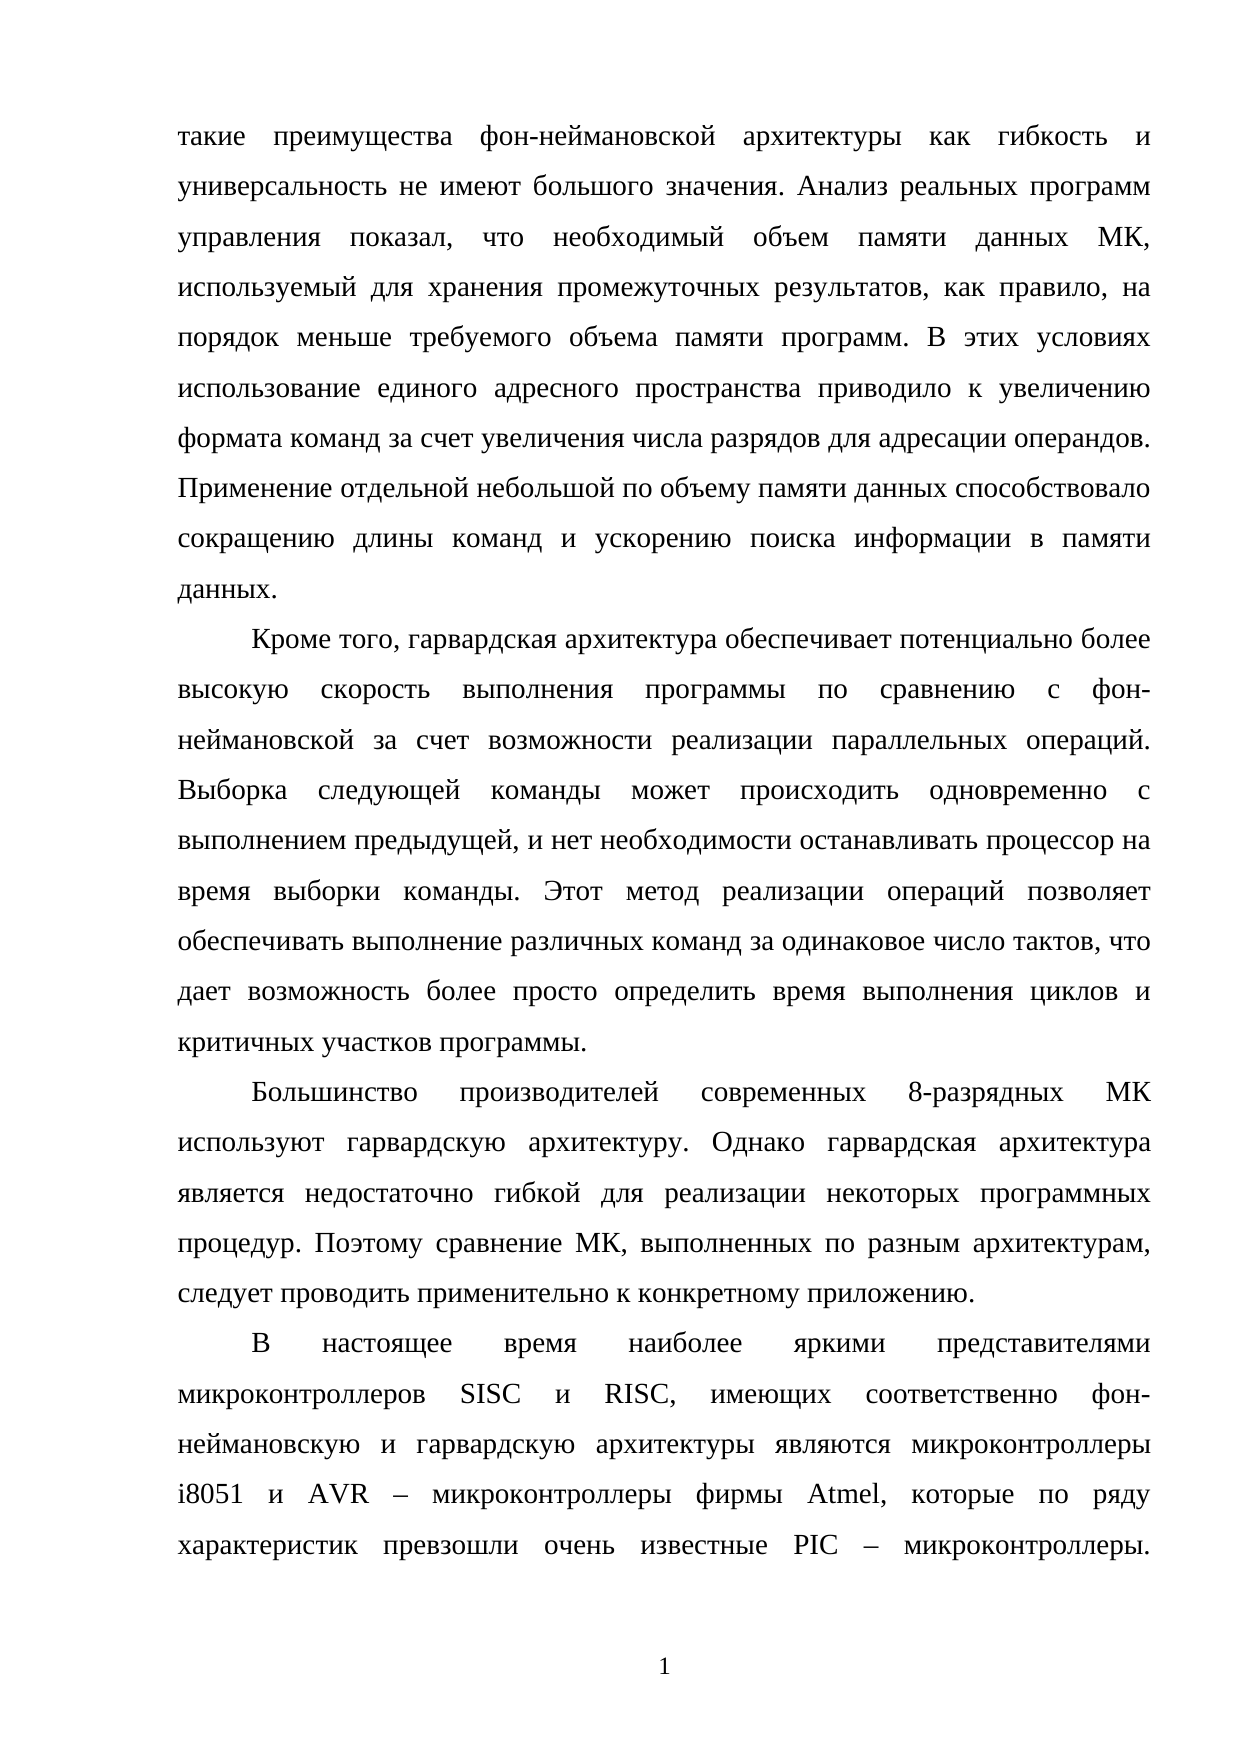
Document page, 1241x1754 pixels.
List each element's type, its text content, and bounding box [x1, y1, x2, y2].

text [177, 1326, 1152, 1560]
text Кроме того, гарвардская архитектура обеспечивает потенциально более высокую скорость выполнения программы по сравнению с фон-неймановской за счет возможности реализации параллельных операций. Выборка следующей команды может происходить одновременно с выполнением предыдущей, и нет необходимости останавливать процессор на время выборки команды. Этот метод реализации операций позволяет обеспечивать выполнение различных команд за одинаковое число тактов, что дает возможность более просто определить время выполнения циклов и критичных участков программы. [177, 621, 1152, 1057]
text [177, 118, 1152, 604]
text Большинство производителей современных 8-разрядных МК используют гарвардскую архитектуру. Однако гарвардская архитектура является недостаточно гибкой для реализации некоторых программных процедур. Поэтому сравнение МК, выполненных по разным архитектурам, следует проводить применительно к конкретному приложению. [177, 1074, 1152, 1309]
